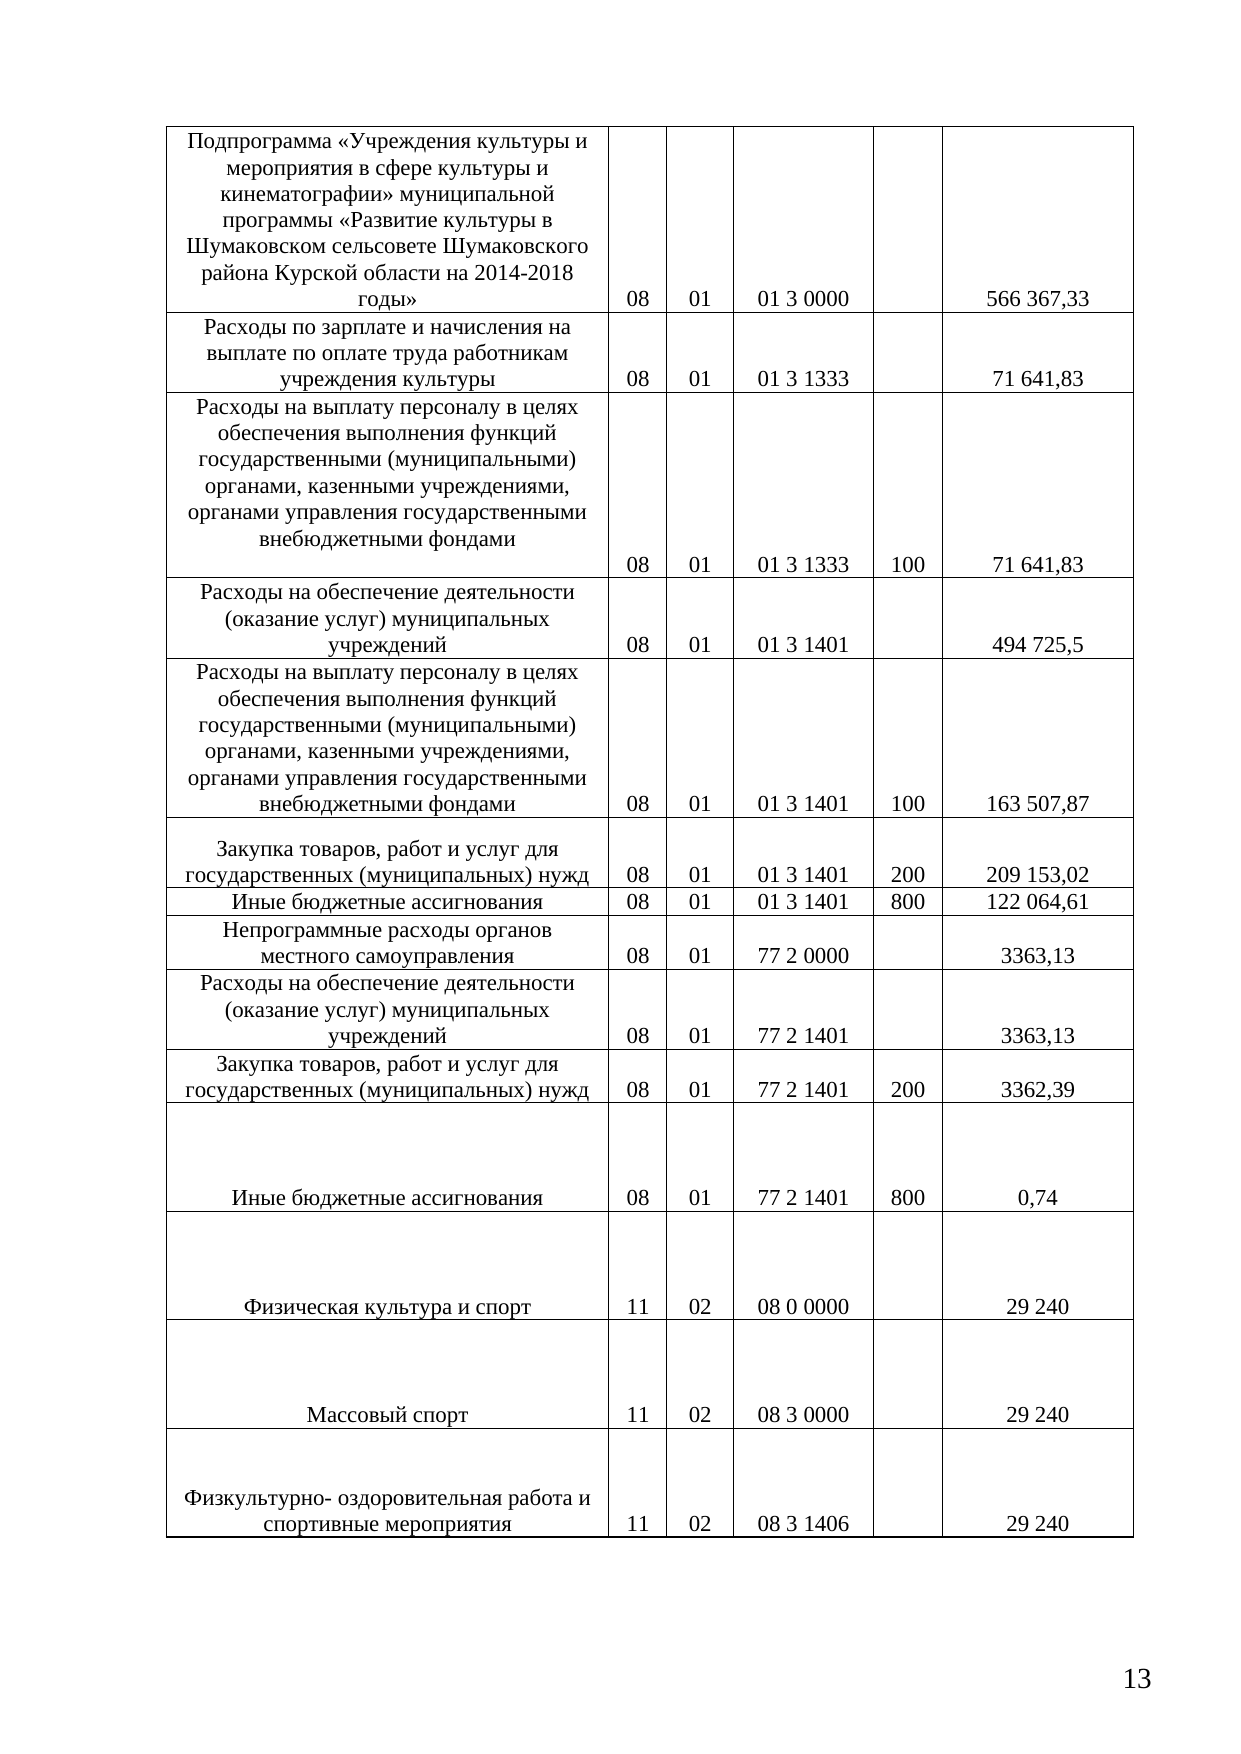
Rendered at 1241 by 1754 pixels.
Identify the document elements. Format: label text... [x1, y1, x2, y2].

table_cell Иные бюджетные ассигнования [167, 1103, 608, 1211]
table_cell 566 367,33 [943, 127, 1133, 312]
table_cell 01 3 1401 [734, 578, 873, 657]
table_cell 77 2 1401 [734, 1050, 873, 1102]
table_cell [874, 1212, 942, 1319]
table_cell 29 240 [943, 1429, 1133, 1536]
table_cell 08 [609, 1103, 666, 1211]
table_cell Непрограммные расходы органов местного самоуправления [167, 916, 608, 968]
table_cell 77 2 1401 [734, 970, 873, 1048]
table_cell 11 [609, 1429, 666, 1536]
table_cell Расходы по зарплате и начисления на выплате по оплате труда работникам учреждения культуры [167, 313, 608, 392]
table_cell 100 [874, 393, 942, 577]
table_cell 01 [667, 1050, 733, 1102]
table_cell 29 240 [943, 1320, 1133, 1428]
table_cell 71 641,83 [943, 393, 1133, 577]
table_cell 08 [609, 127, 666, 312]
table_cell 01 [667, 393, 733, 577]
table_cell 02 [667, 1212, 733, 1319]
table_cell 01 [667, 313, 733, 392]
table_cell 08 [609, 313, 666, 392]
table_cell [874, 916, 942, 968]
table_cell 01 3 1333 [734, 313, 873, 392]
table_cell 800 [874, 1103, 942, 1211]
table_cell 08 3 0000 [734, 1320, 873, 1428]
table_cell 01 [667, 659, 733, 817]
table_cell 163 507,87 [943, 659, 1133, 817]
table_cell 08 0 0000 [734, 1212, 873, 1319]
table_cell 08 [609, 1050, 666, 1102]
table_cell 01 [667, 916, 733, 968]
table_cell 08 [609, 888, 666, 915]
table_cell 08 [609, 916, 666, 968]
table_cell 11 [609, 1320, 666, 1428]
table_cell 08 [609, 970, 666, 1048]
table_cell 3362,39 [943, 1050, 1133, 1102]
table_cell 494 725,5 [943, 578, 1133, 657]
table_cell 01 [667, 127, 733, 312]
table_cell [874, 1320, 942, 1428]
table_cell 01 [667, 970, 733, 1048]
table_cell Подпрограмма «Учреждения культуры и мероприятия в сфере культуры и кинематографии» муниципальной программы «Развитие культуры в Шумаковском сельсовете Шумаковского района Курской области на 2014-2018 годы» [167, 127, 608, 312]
table_cell Расходы на выплату персоналу в целях обеспечения выполнения функций государственными (муниципальными) органами, казенными учреждениями, органами управления государственными внебюджетными фондами [167, 659, 608, 817]
table_cell Расходы на обеспечение деятельности (оказание услуг) муниципальных учреждений [167, 578, 608, 657]
table_cell 3363,13 [943, 916, 1133, 968]
table_cell [874, 1429, 942, 1536]
table_cell 01 3 1401 [734, 818, 873, 887]
table_cell [874, 127, 942, 312]
table_cell 01 [667, 1103, 733, 1211]
table_cell 3363,13 [943, 970, 1133, 1048]
table_cell 02 [667, 1320, 733, 1428]
table_cell Иные бюджетные ассигнования [167, 888, 608, 915]
table_cell 200 [874, 818, 942, 887]
table_cell Физкультурно- оздоровительная работа и спортивные мероприятия [167, 1429, 608, 1536]
table_cell Расходы на обеспечение деятельности (оказание услуг) муниципальных учреждений [167, 970, 608, 1048]
table_cell 100 [874, 659, 942, 817]
table_cell 08 [609, 818, 666, 887]
table_cell 01 3 1401 [734, 659, 873, 817]
table_cell 29 240 [943, 1212, 1133, 1319]
table_cell 02 [667, 1429, 733, 1536]
table_cell Закупка товаров, работ и услуг для государственных (муниципальных) нужд [167, 1050, 608, 1102]
table_cell 122 064,61 [943, 888, 1133, 915]
table_cell 01 [667, 818, 733, 887]
table_cell 71 641,83 [943, 313, 1133, 392]
table_cell [874, 578, 942, 657]
table_cell 01 3 1333 [734, 393, 873, 577]
table_cell 08 [609, 393, 666, 577]
table_cell 08 [609, 659, 666, 817]
table_cell Массовый спорт [167, 1320, 608, 1428]
table_cell 0,74 [943, 1103, 1133, 1211]
table_cell 209 153,02 [943, 818, 1133, 887]
table_cell 08 3 1406 [734, 1429, 873, 1536]
table_cell 77 2 0000 [734, 916, 873, 968]
table_cell Физическая культура и спорт [167, 1212, 608, 1319]
table_cell 01 3 0000 [734, 127, 873, 312]
table_cell 08 [609, 578, 666, 657]
table_cell [874, 313, 942, 392]
table_cell 11 [609, 1212, 666, 1319]
table_cell Расходы на выплату персоналу в целях обеспечения выполнения функций государственными (муниципальными) органами, казенными учреждениями, органами управления государственными внебюджетными фондами [167, 393, 608, 577]
table_cell 800 [874, 888, 942, 915]
table_cell 77 2 1401 [734, 1103, 873, 1211]
table_cell 200 [874, 1050, 942, 1102]
table_cell 01 [667, 888, 733, 915]
table_cell Закупка товаров, работ и услуг для государственных (муниципальных) нужд [167, 818, 608, 887]
table_cell 01 3 1401 [734, 888, 873, 915]
table_cell [874, 970, 942, 1048]
table_cell 01 [667, 578, 733, 657]
